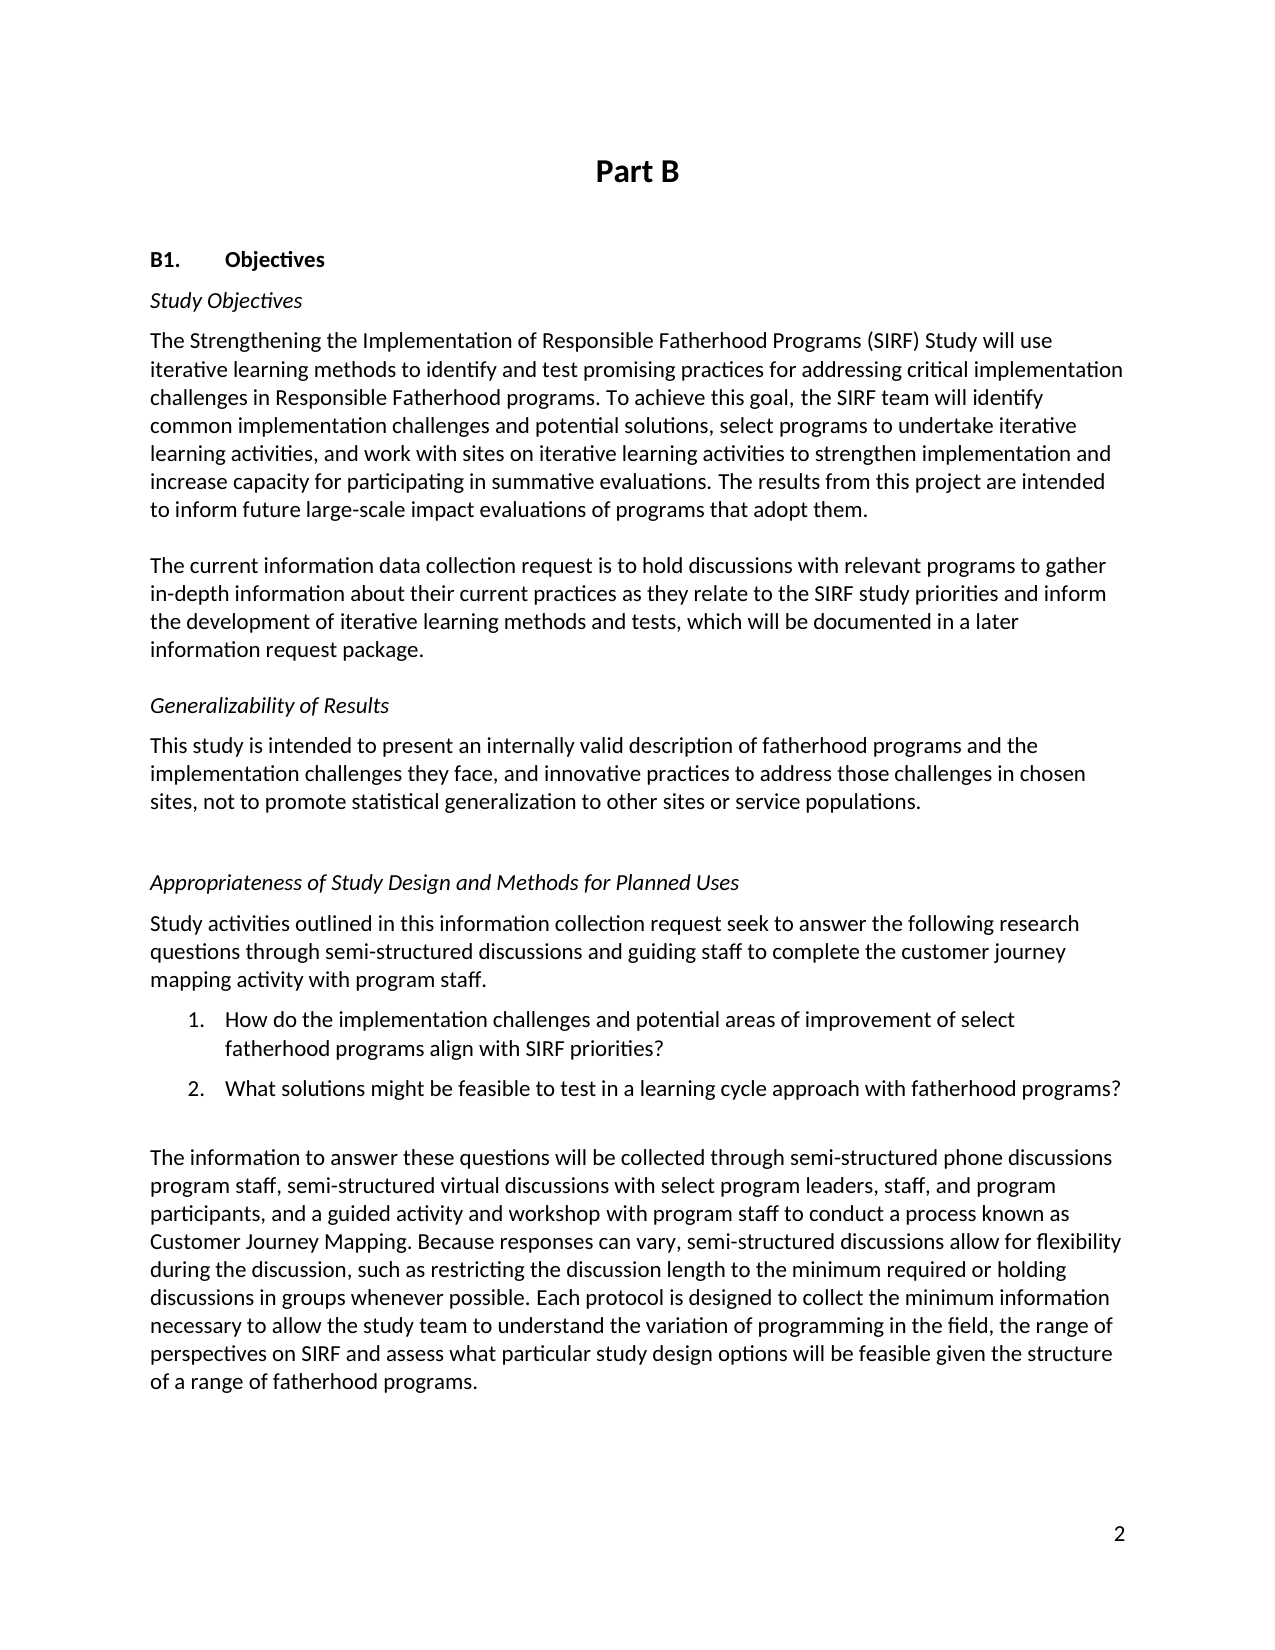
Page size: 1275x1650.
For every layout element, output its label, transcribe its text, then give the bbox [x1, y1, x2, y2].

list The information to answer these questions will be collected through semi-structured phone discussions program staff, semi-structured virtual discussions with select program leaders, staff, and program participants, and a guided activity and workshop with program staff to conduct a process known as Customer Journey Mapping. Because responses can vary, semi-structured discussions allow for flexibility during the discussion, such as restricting the discussion length to the minimum required or holding discussions in groups whenever possible. Each protocol is designed to collect the minimum information necessary to allow the study team to understand the variation of programming in the field, the range of perspectives on SIRF and assess what particular study design options will be feasible given the structure of a range of fatherhood programs. [150, 1143, 1125, 1395]
text B1. Objectives [150, 246, 1125, 274]
text Part B [150, 150, 1125, 191]
text The current information data collection request is to hold discussions with relevant programs to gather in-depth information about their current practices as they relate to the SIRF study priorities and inform the development of iterative learning methods and tests, which will be documented in a later information request package. [424, 551, 1125, 663]
list How do the implementation challenges and potential areas of improvement of select fatherhood programs align with SIRF priorities? [187, 1006, 1125, 1062]
text This study is intended to present an internally valid description of fatherhood programs and the implementation challenges they face, and innovative practices to address those challenges in chosen sites, not to promote statistical generalization to other sites or service populations. [150, 731, 1125, 816]
text The Strengthening the Implementation of Responsible Fatherhood Programs (SIRF) Study will use iterative learning methods to identify and test promising practices for addressing critical implementation challenges in Responsible Fatherhood programs. To achieve this goal, the SIRF team will identify common implementation challenges and potential solutions, select programs to undertake iterative learning activities, and work with sites on iterative learning activities to strengthen implementation and increase capacity for participating in summative evaluations. The results from this project are intended to inform future large-scale impact evaluations of programs that adopt them. [875, 327, 1125, 523]
text Appropriateness of Study Design and Methods for Planned Uses [150, 868, 1125, 897]
list What solutions might be feasible to test in a learning cycle approach with fatherhood programs? [187, 1074, 1125, 1102]
text Study activities outlined in this information collection request seek to answer the following research questions through semi-structured discussions and guiding staff to complete the customer journey mapping activity with program staff. [150, 909, 1125, 993]
text Generalizability of Results [150, 691, 1125, 719]
text Study Objectives [150, 286, 1125, 314]
